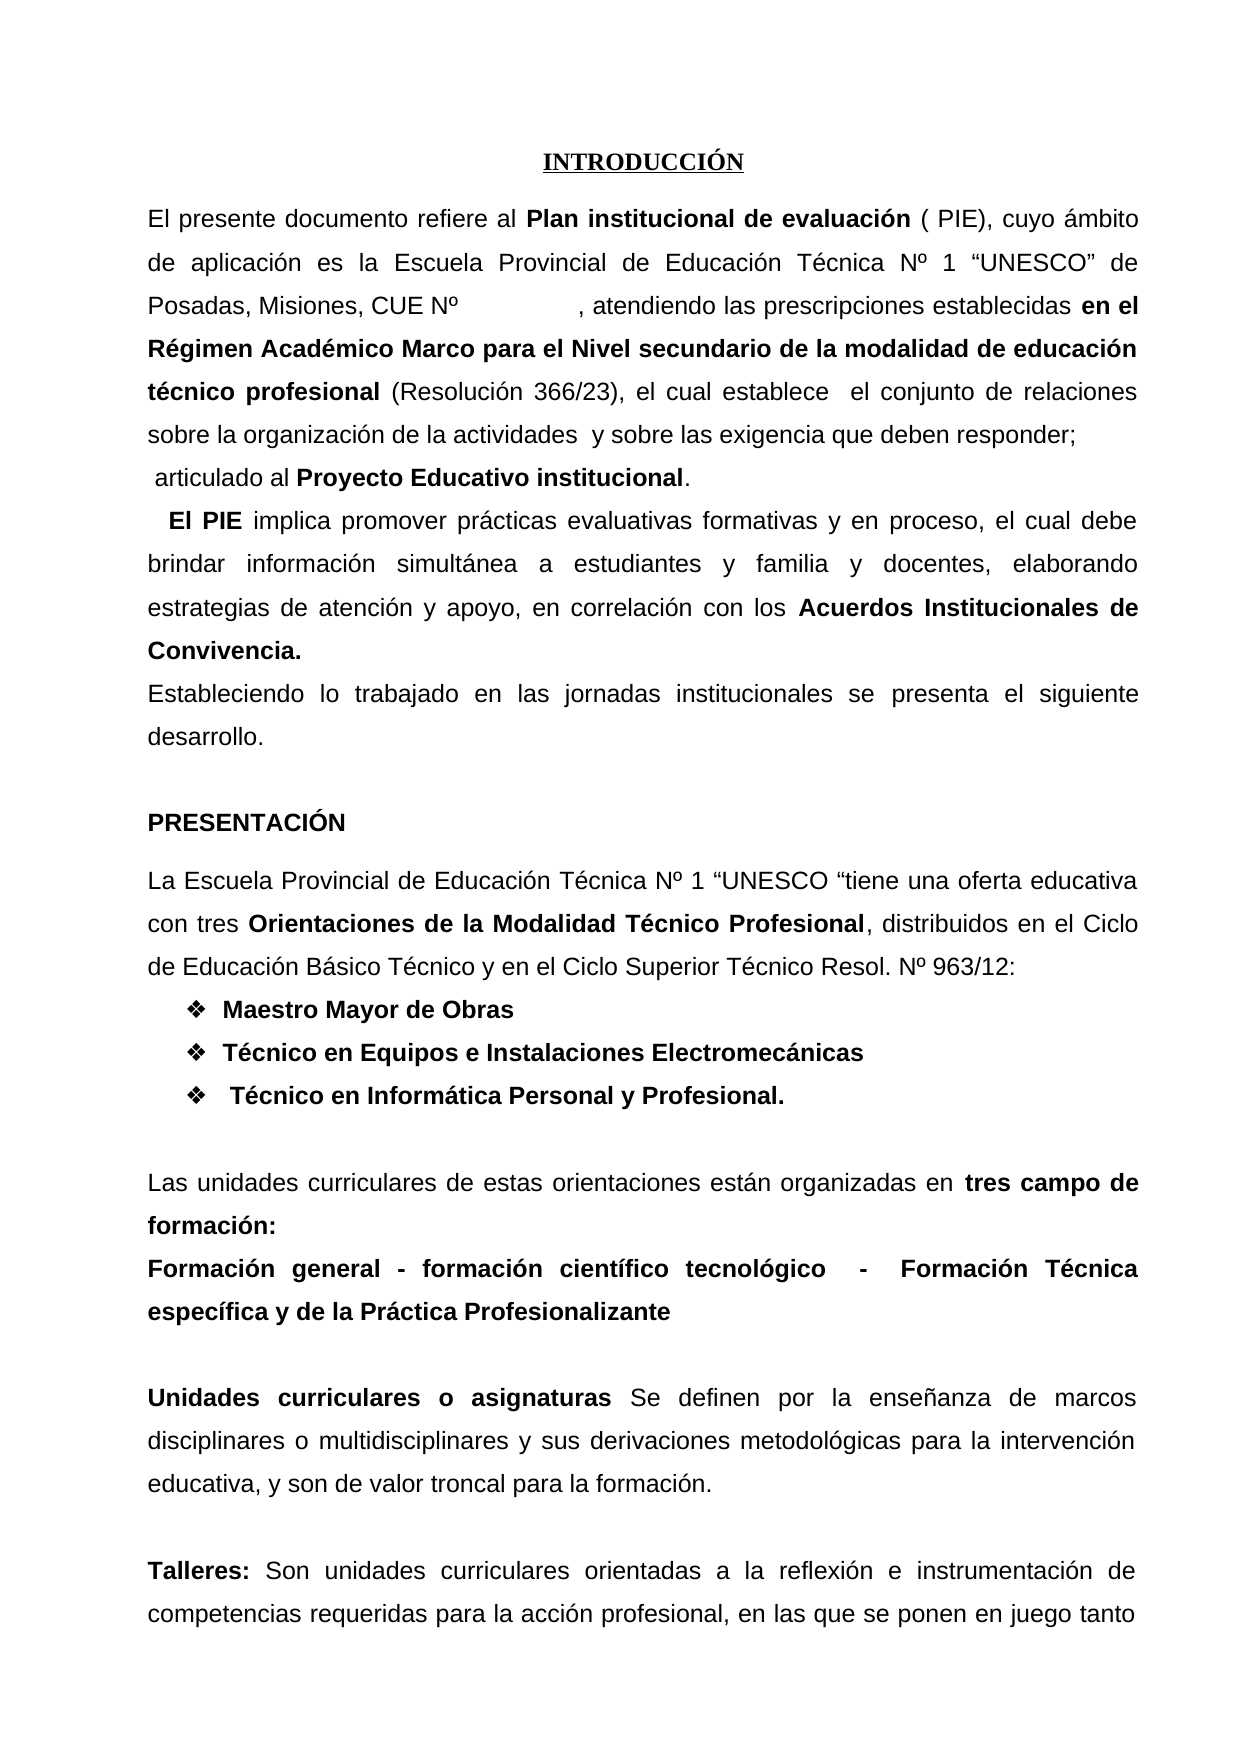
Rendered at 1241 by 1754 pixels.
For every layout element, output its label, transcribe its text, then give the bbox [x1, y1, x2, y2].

text INTRODUCCIÓN [147, 147, 1139, 176]
text articulado al Proyecto Educativo institucional. [147, 463, 1139, 492]
text La Escuela Provincial de Educación Técnica Nº 1 “UNESCO “tiene una oferta educativa con tres Orientaciones de la Modalidad Técnico Profesional, distribuidos en el Ciclo de Educación Básico Técnico y en el Ciclo Superior Técnico Resol. Nº 963/12: [147, 866, 1139, 981]
text Unidades curriculares o asignaturas Se definen por la enseñanza de marcos disciplinares o multidisciplinares y sus derivaciones metodológicas para la intervención educativa, y son de valor troncal para la formación. [147, 1383, 1137, 1498]
text Estableciendo lo trabajado en las jornadas institucionales se presenta el siguiente desarrollo. [147, 679, 1139, 751]
list Técnico en Informática Personal y Profesional. [185, 1081, 1139, 1110]
text Formación general - formación científico tecnológico - Formación Técnica específica y de la Práctica Profesionalizante [147, 1254, 1139, 1326]
list Técnico en Equipos e Instalaciones Electromecánicas [185, 1038, 1139, 1067]
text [147, 1556, 1137, 1627]
text PRESENTACIÓN [147, 808, 1139, 837]
list Maestro Mayor de Obras [185, 995, 1139, 1024]
text Las unidades curriculares de estas orientaciones están organizadas en tres campo de formación: [147, 1167, 1139, 1239]
text El presente documento refiere al Plan institucional de evaluación ( PIE), cuyo ámbito de aplicación es la Escuela Provincial de Educación Técnica Nº 1 “UNESCO” de Posadas, Misiones, CUE Nº , atendiendo las prescripciones establecidas en el Régimen Académico Marco para el Nivel secundario de la modalidad de educación técnico profesional (Resolución 366/23), el cual establece el conjunto de relaciones sobre la organización de la actividades y sobre las exigencia que deben responder; [147, 204, 1139, 449]
text El PIE implica promover prácticas evaluativas formativas y en proceso, el cual debe brindar información simultánea a estudiantes y familia y docentes, elaborando estrategias de atención y apoyo, en correlación con los Acuerdos Institucionales de Convivencia. [147, 506, 1139, 664]
